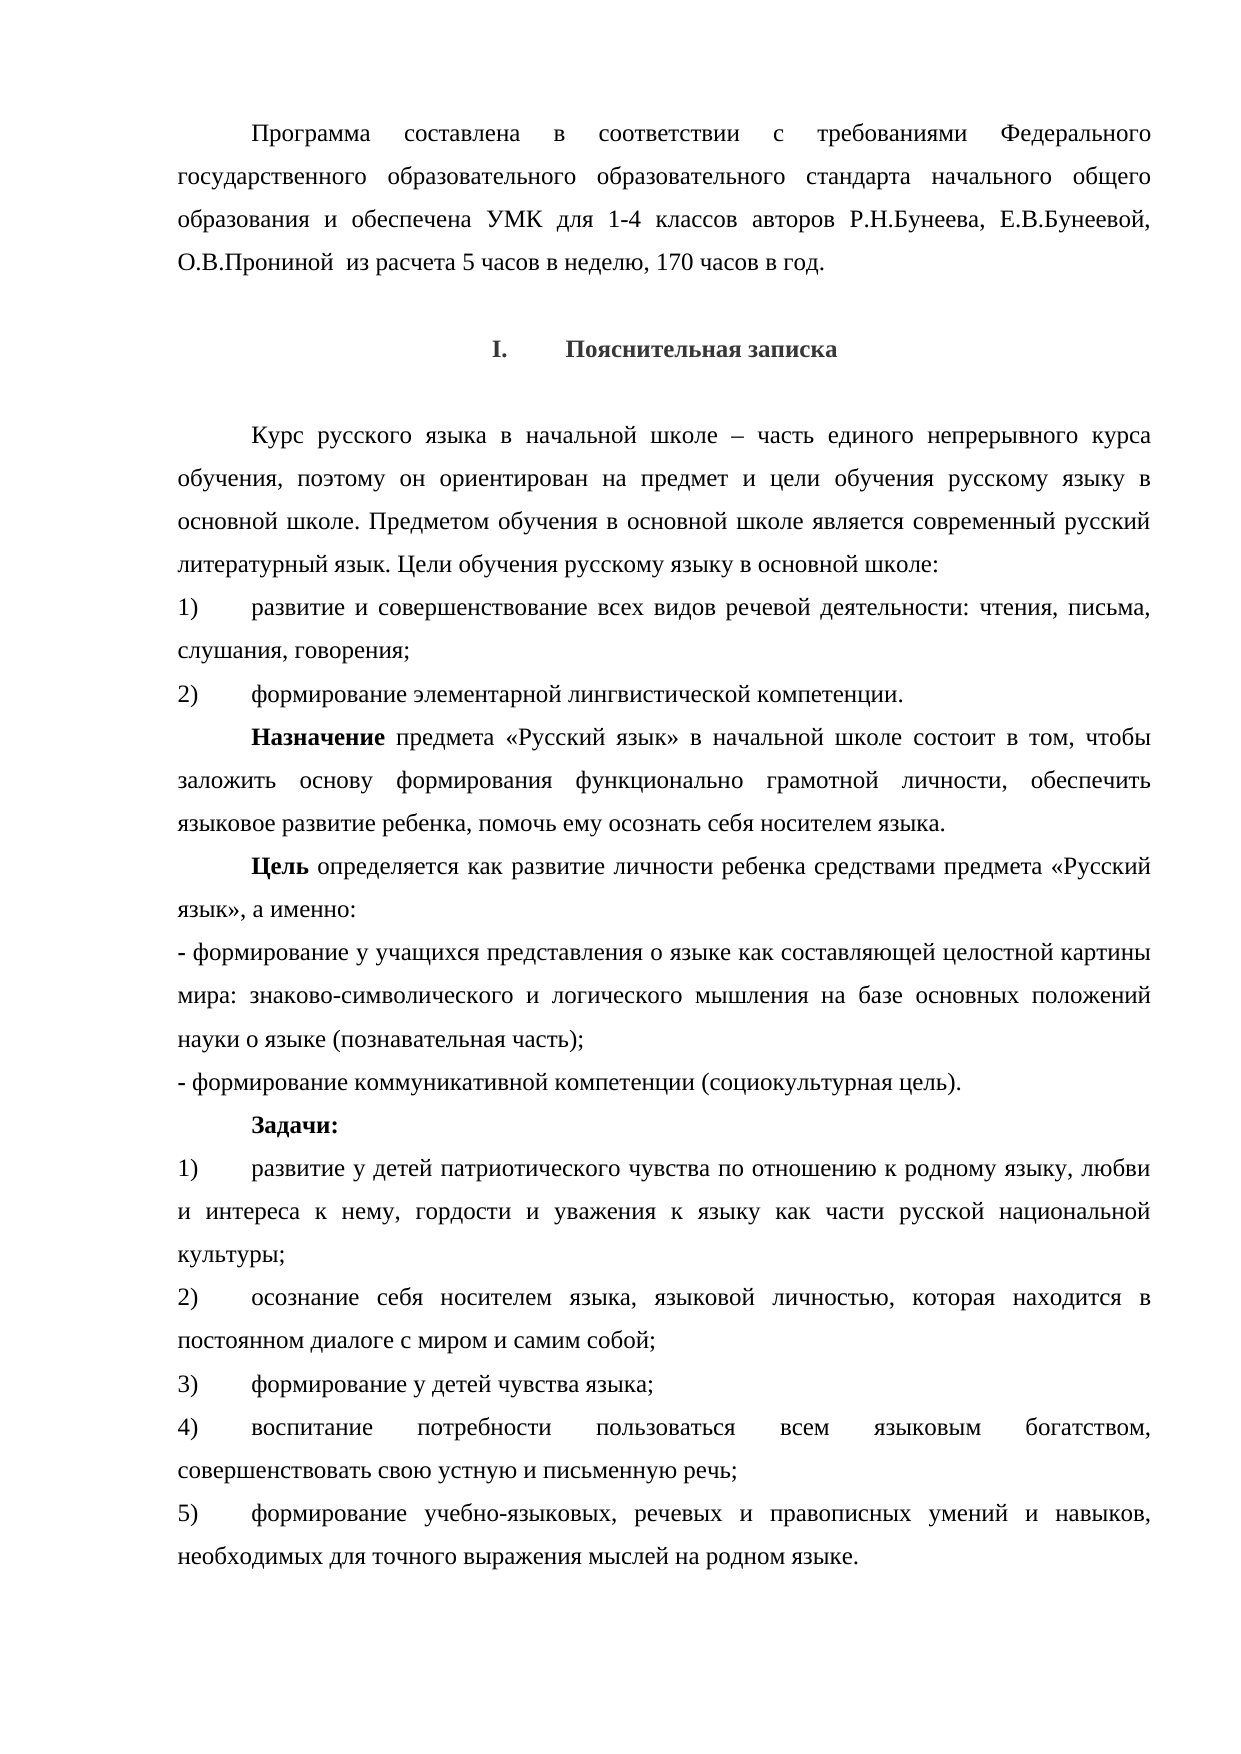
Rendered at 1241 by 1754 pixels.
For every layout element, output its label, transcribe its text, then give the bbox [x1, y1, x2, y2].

list - формирование у учащихся представления о языке как составляющей целостной картины мира: знаково-символического и логического мышления на базе основных положений науки о языке (познавательная часть); [177, 937, 1152, 1052]
list развитие и совершенствование всех видов речевой деятельности: чтения, письма, слушания, говорения; [177, 592, 1152, 664]
list воспитание потребности пользоваться всем языковым богатством, совершенствовать свою устную и письменную речь; [177, 1412, 1152, 1484]
list развитие у детей патриотического чувства по отношению к родному языку, любви и интереса к нему, гордости и уважения к языку как части русской национальной культуры; [177, 1153, 1152, 1268]
list Цель определяется как развитие личности ребенка средствами предмета «Русский язык», а именно: [177, 851, 1152, 923]
list Назначение предмета «Русский язык» в начальной школе состоит в том, чтобы заложить основу формирования функционально грамотной личности, обеспечить языковое развитие ребенка, помочь ему осознать себя носителем языка. [177, 722, 1152, 837]
list - формирование коммуникативной компетенции (социокультурная цель). [177, 1067, 1152, 1096]
text Курс русского языка в начальной школе – часть единого непрерывного курса обучения, поэтому он ориентирован на предмет и цели обучения русскому языку в основной школе. Предметом обучения в основной школе является современный русский литературный язык. Цели обучения русскому языку в основной школе: [177, 420, 1152, 578]
list формирование учебно-языковых, речевых и правописных умений и навыков, необходимых для точного выражения мыслей на родном языке. [177, 1498, 1152, 1570]
list формирование элементарной лингвистической компетенции. [177, 679, 1152, 707]
text Программа составлена в соответствии с требованиями Федерального государственного образовательного образовательного стандарта начального общего образования и обеспечена УМК для 1-4 классов авторов Р.Н.Бунеева, Е.В.Бунеевой, О.В.Прониной из расчета 5 часов в неделю, 170 часов в год. [177, 118, 1152, 276]
list осознание себя носителем языка, языковой личностью, которая находится в постоянном диалоге с миром и самим собой; [177, 1282, 1152, 1354]
list формирование у детей чувства языка; [177, 1369, 1152, 1397]
list Пояснительная записка [177, 334, 1152, 362]
list Задачи: [177, 1110, 1152, 1139]
